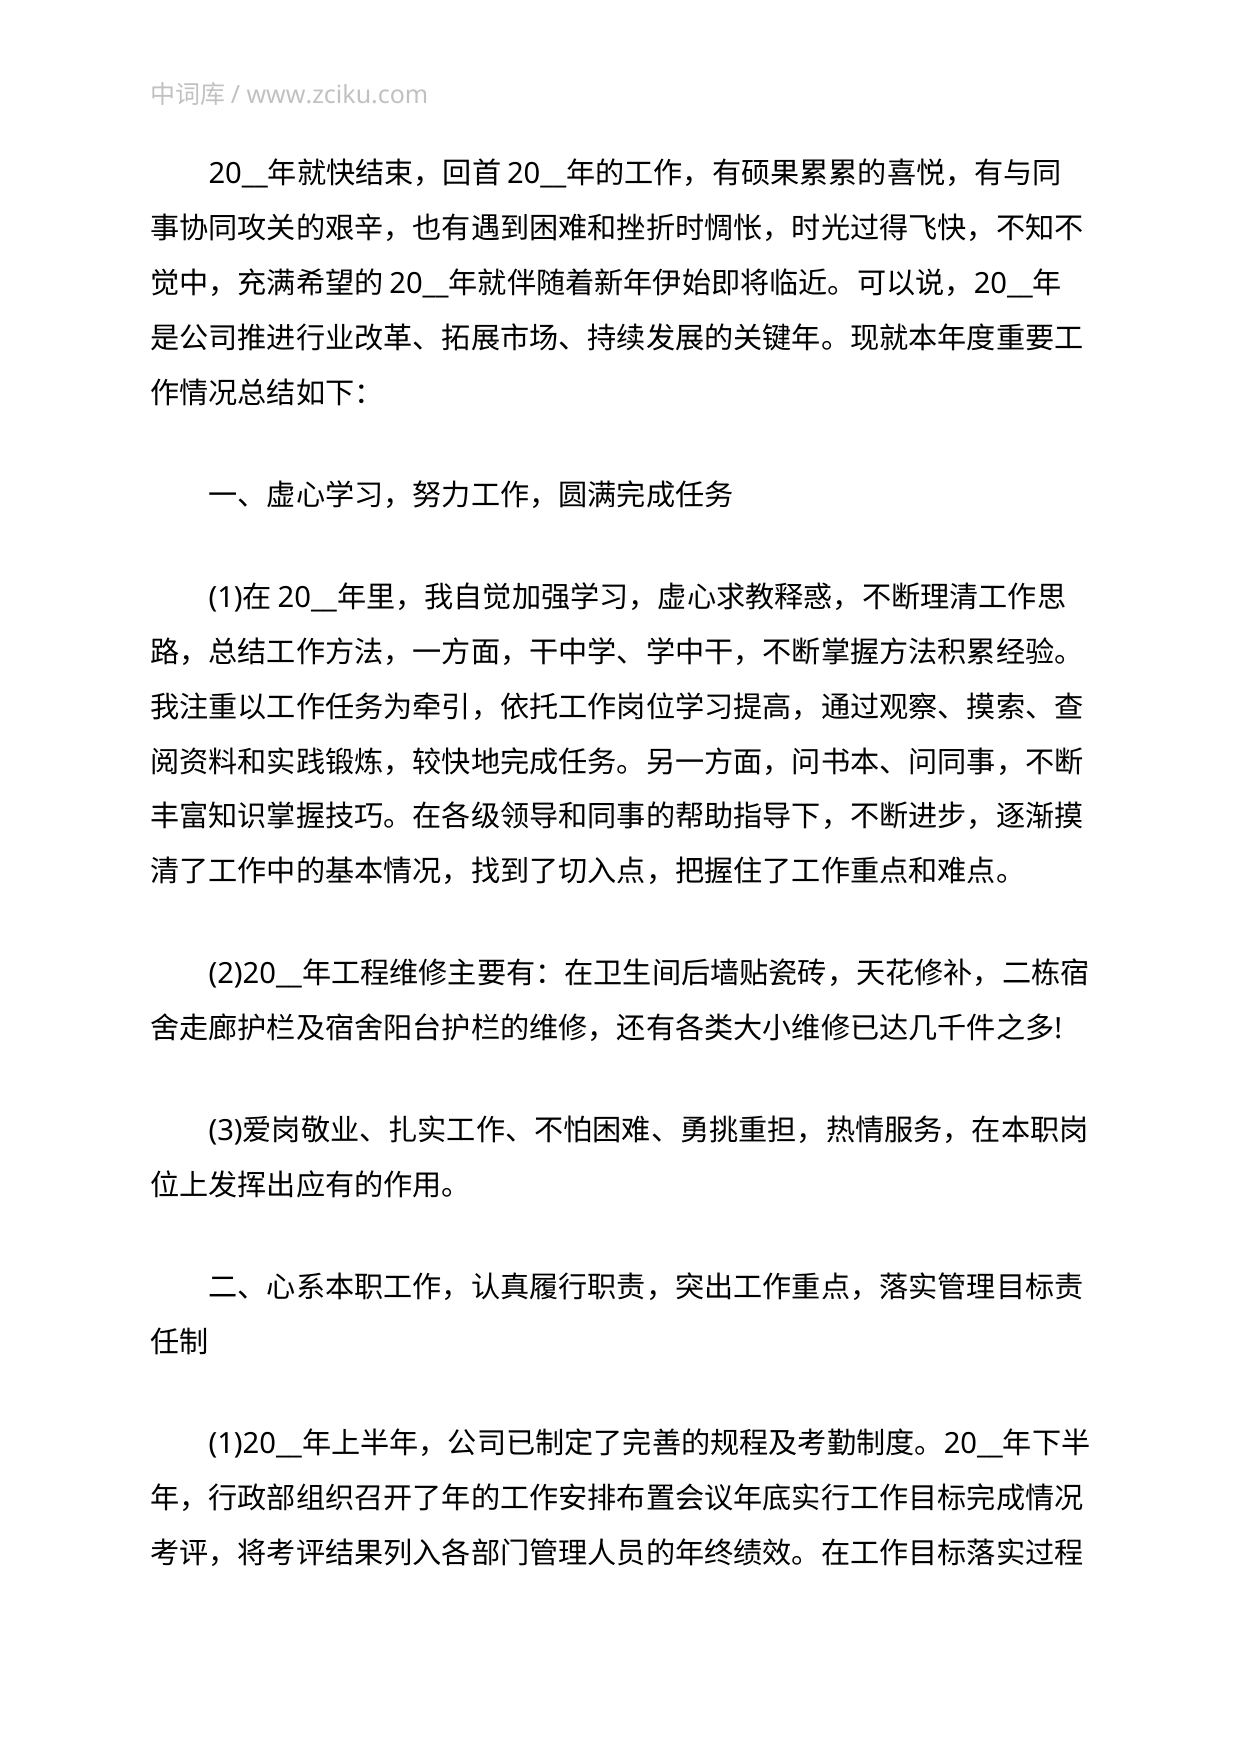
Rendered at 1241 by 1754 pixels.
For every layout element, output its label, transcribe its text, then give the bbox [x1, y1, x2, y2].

text 一、虚心学习，努力工作，圆满完成任务 [150, 472, 1090, 514]
text 二、心系本职工作，认真履行职责，突出工作重点，落实管理目标责任制 [150, 1263, 1090, 1361]
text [150, 1420, 1090, 1572]
text (1)在20__年里，我自觉加强学习，虚心求教释惑，不断理清工作思路，总结工作方法，一方面，干中学、学中干，不断掌握方法积累经验。我注重以工作任务为牵引，依托工作岗位学习提高，通过观察、摸索、查阅资料和实践锻炼，较快地完成任务。另一方面，问书本、问同事，不断丰富知识掌握技巧。在各级领导和同事的帮助指导下，不断进步，逐渐摸清了工作中的基本情况，找到了切入点，把握住了工作重点和难点。 [150, 573, 1090, 890]
text (3)爱岗敬业、扎实工作、不怕困难、勇挑重担，热情服务，在本职岗位上发挥出应有的作用。 [150, 1107, 1090, 1204]
text (2)20__年工程维修主要有：在卫生间后墙贴瓷砖，天花修补，二栋宿舍走廊护栏及宿舍阳台护栏的维修，还有各类大小维修已达几千件之多! [150, 950, 1090, 1047]
text 20__年就快结束，回首20__年的工作，有硕果累累的喜悦，有与同事协同攻关的艰辛，也有遇到困难和挫折时惆怅，时光过得飞快，不知不觉中，充满希望的20__年就伴随着新年伊始即将临近。可以说，20__年是公司推进行业改革、拓展市场、持续发展的关键年。现就本年度重要工作情况总结如下： [150, 150, 1090, 412]
